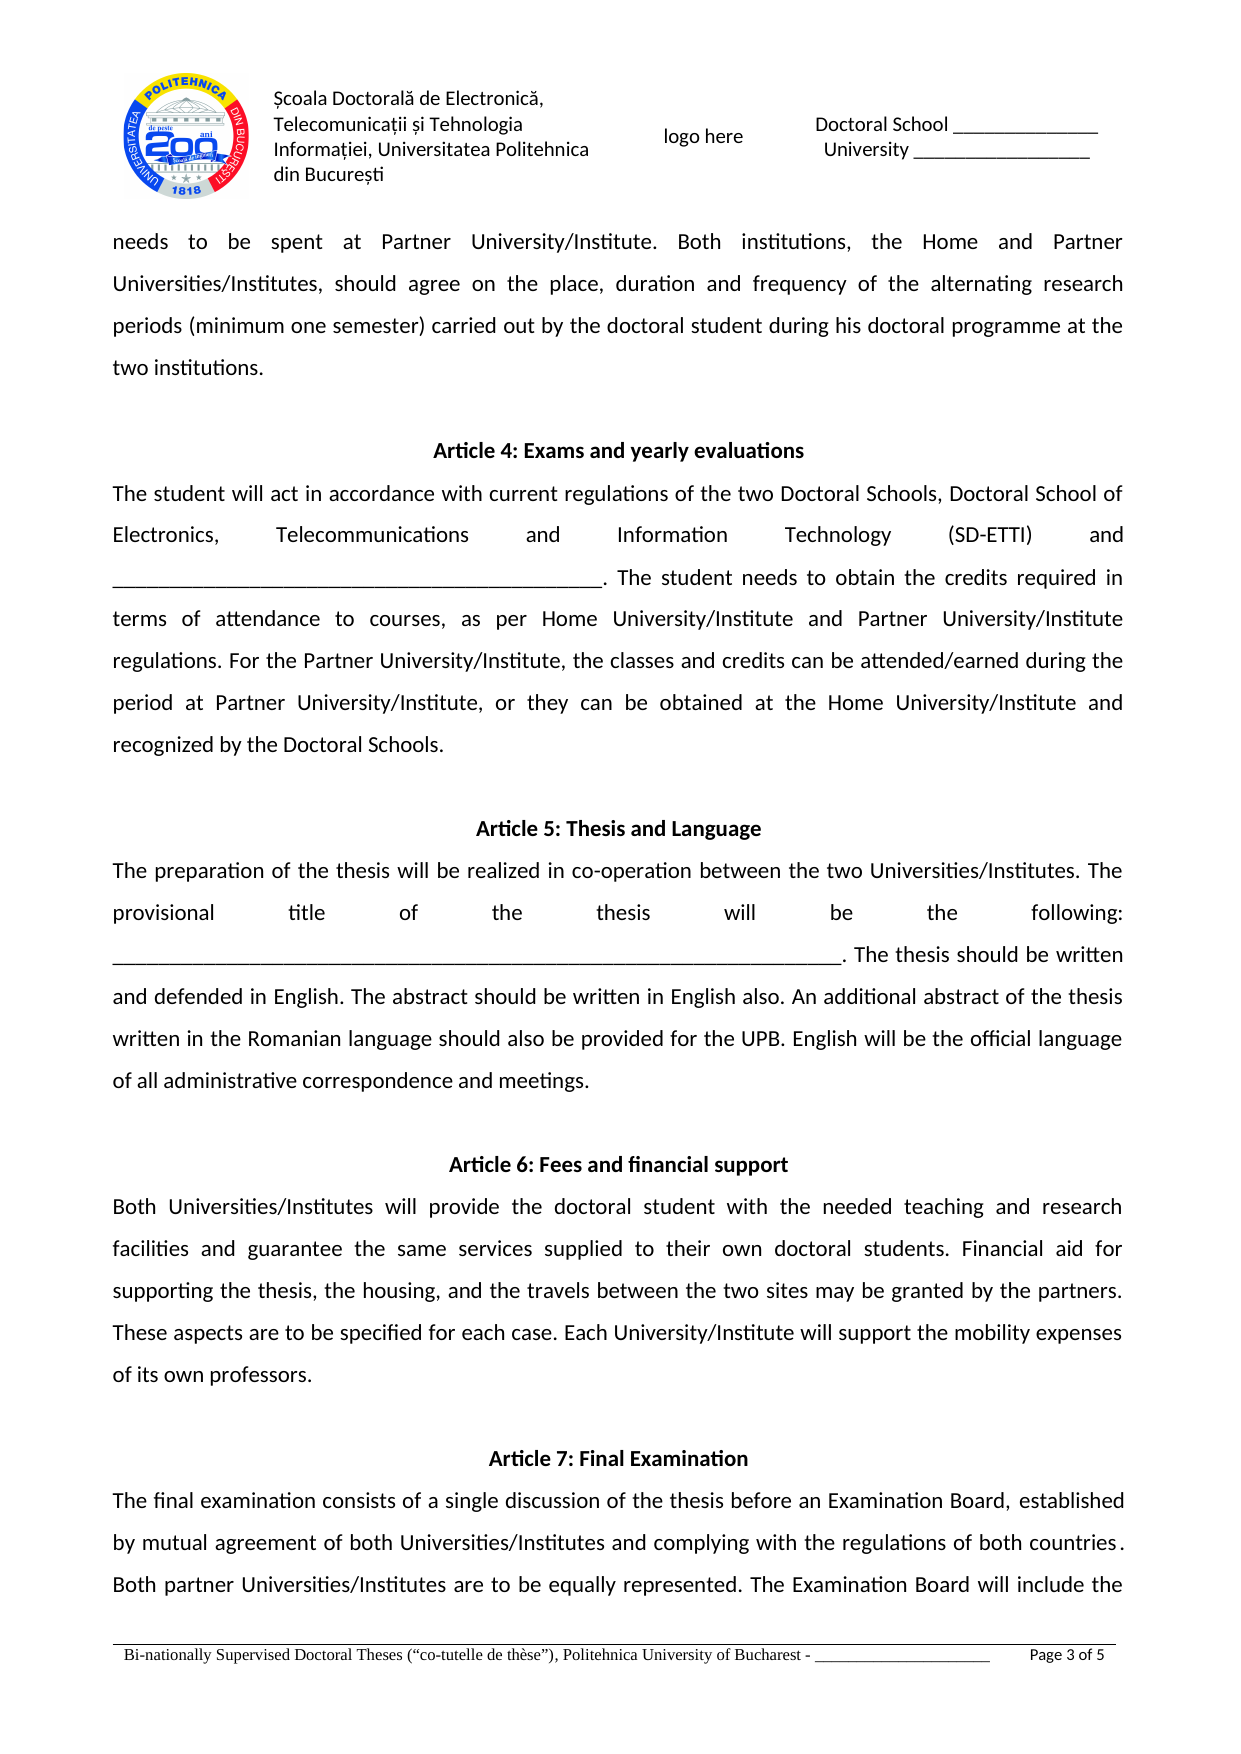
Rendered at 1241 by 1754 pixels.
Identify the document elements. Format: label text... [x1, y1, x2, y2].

text Both Universities/Institutes will provide the doctoral student with the needed teaching and research facilities and guarantee the same services supplied to their own doctoral students. Financial aid for supporting the thesis, the housing, and the travels between the two sites may be granted by the partners. These aspects are to be specified for each case. Each University/Institute will support the mobility expenses of its own professors. [112, 1192, 1125, 1388]
text The preparation of the thesis will be realized in co-operation between the two Universities/Institutes. The provisional title of the thesis will be the following: ________________________________________________________________. The thesis should be written and defended in English. The abstract should be written in English also. An additional abstract of the thesis written in the Romanian language should also be provided for the UPB. English will be the official language of all administrative correspondence and meetings. [112, 856, 1125, 1094]
text The student will act in accordance with current regulations of the two Doctoral Schools, Doctoral School of Electronics, Telecommunications and Information Technology (SD-ETTI) and ___________________________________________. The student needs to obtain the credits required in terms of attendance to courses, as per Home University/Institute and Partner University/Institute regulations. For the Partner University/Institute, the classes and credits can be attended/earned during the period at Partner University/Institute, or they can be obtained at the Home University/Institute and recognized by the Doctoral Schools. [112, 479, 1125, 758]
text Article 4: Exams and yearly evaluations [112, 437, 1125, 465]
text Article 7: Final Examination [112, 1444, 1125, 1472]
picture [123, 73, 249, 199]
text Article 5: Thesis and Language [112, 814, 1125, 842]
text Article 6: Fees and financial support [112, 1150, 1125, 1178]
